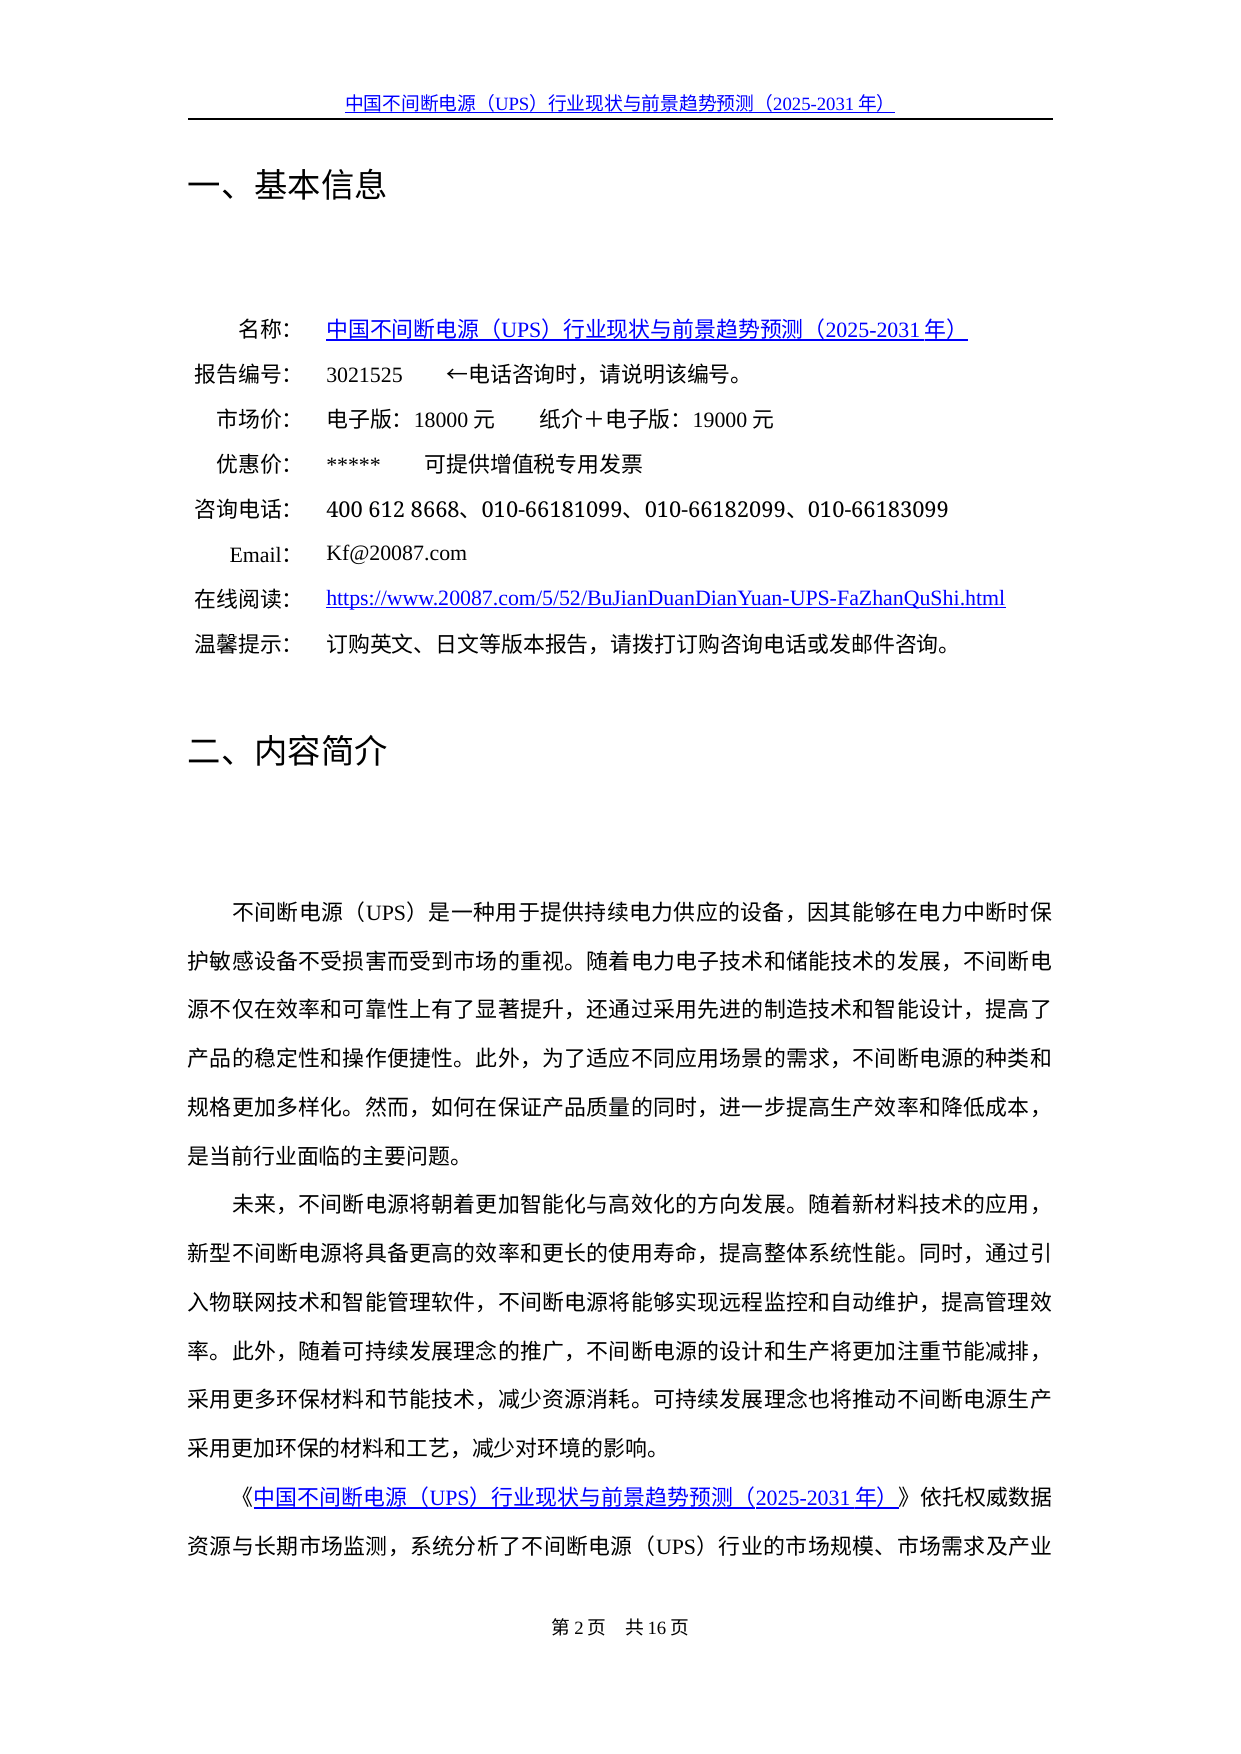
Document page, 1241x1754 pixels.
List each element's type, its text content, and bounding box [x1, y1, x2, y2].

title 二、内容简介 [187, 717, 1053, 782]
table_cell Kf@20087.com [315, 537, 1073, 582]
table_cell Email： [167, 537, 315, 582]
table_cell 400 612 8668、010-66181099、010-66182099、010-66183099 [315, 492, 1073, 537]
table_header 中国不间断电源（UPS）行业现状与前景趋势预测（2025-2031年） [315, 312, 1073, 357]
table_cell ***** 可提供增值税专用发票 [315, 447, 1073, 492]
table_cell 3021525 ←电话咨询时，请说明该编号。 [315, 357, 1073, 402]
table_cell 在线阅读： [167, 582, 315, 627]
table_cell [315, 582, 1073, 627]
table_cell 温馨提示： [167, 627, 315, 672]
table_cell 优惠价： [167, 447, 315, 492]
table_cell 电子版：18000 元 纸介＋电子版：19000 元 [315, 402, 1073, 447]
table_cell 订购英文、日文等版本报告，请拨打订购咨询电话或发邮件咨询。 [315, 627, 1073, 672]
table_cell 咨询电话： [167, 492, 315, 537]
title 一、基本信息 [187, 150, 1053, 215]
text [187, 894, 1053, 1561]
table_cell 市场价： [167, 402, 315, 447]
table_header 名称： [167, 312, 315, 357]
table_cell 报告编号： [167, 357, 315, 402]
